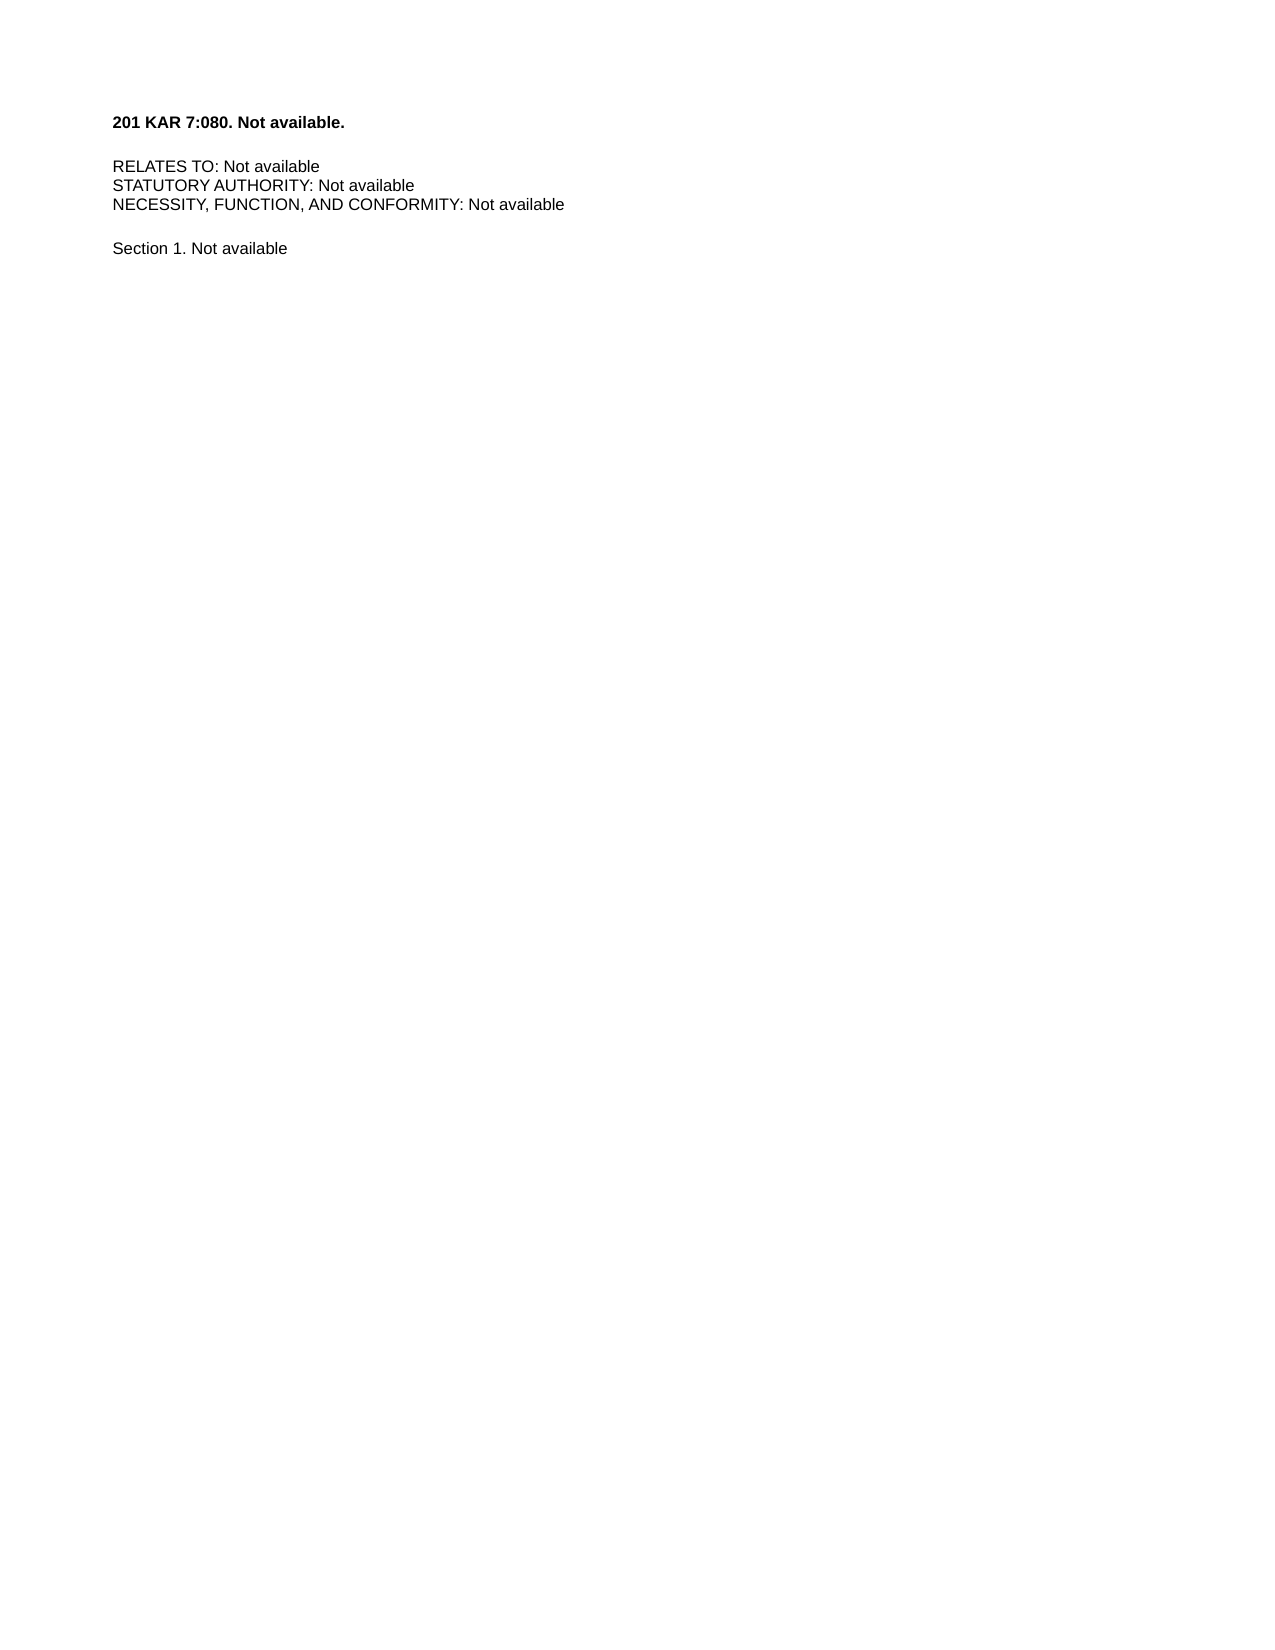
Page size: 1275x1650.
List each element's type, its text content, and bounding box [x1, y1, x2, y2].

text RELATES TO: Not available [112, 157, 1162, 176]
text Section 1. Not available [112, 239, 1162, 258]
text 201 KAR 7:080. Not available. [112, 112, 1162, 132]
text STATUTORY AUTHORITY: Not available [112, 176, 1162, 195]
text NECESSITY, FUNCTION, AND CONFORMITY: Not available [112, 195, 1162, 214]
